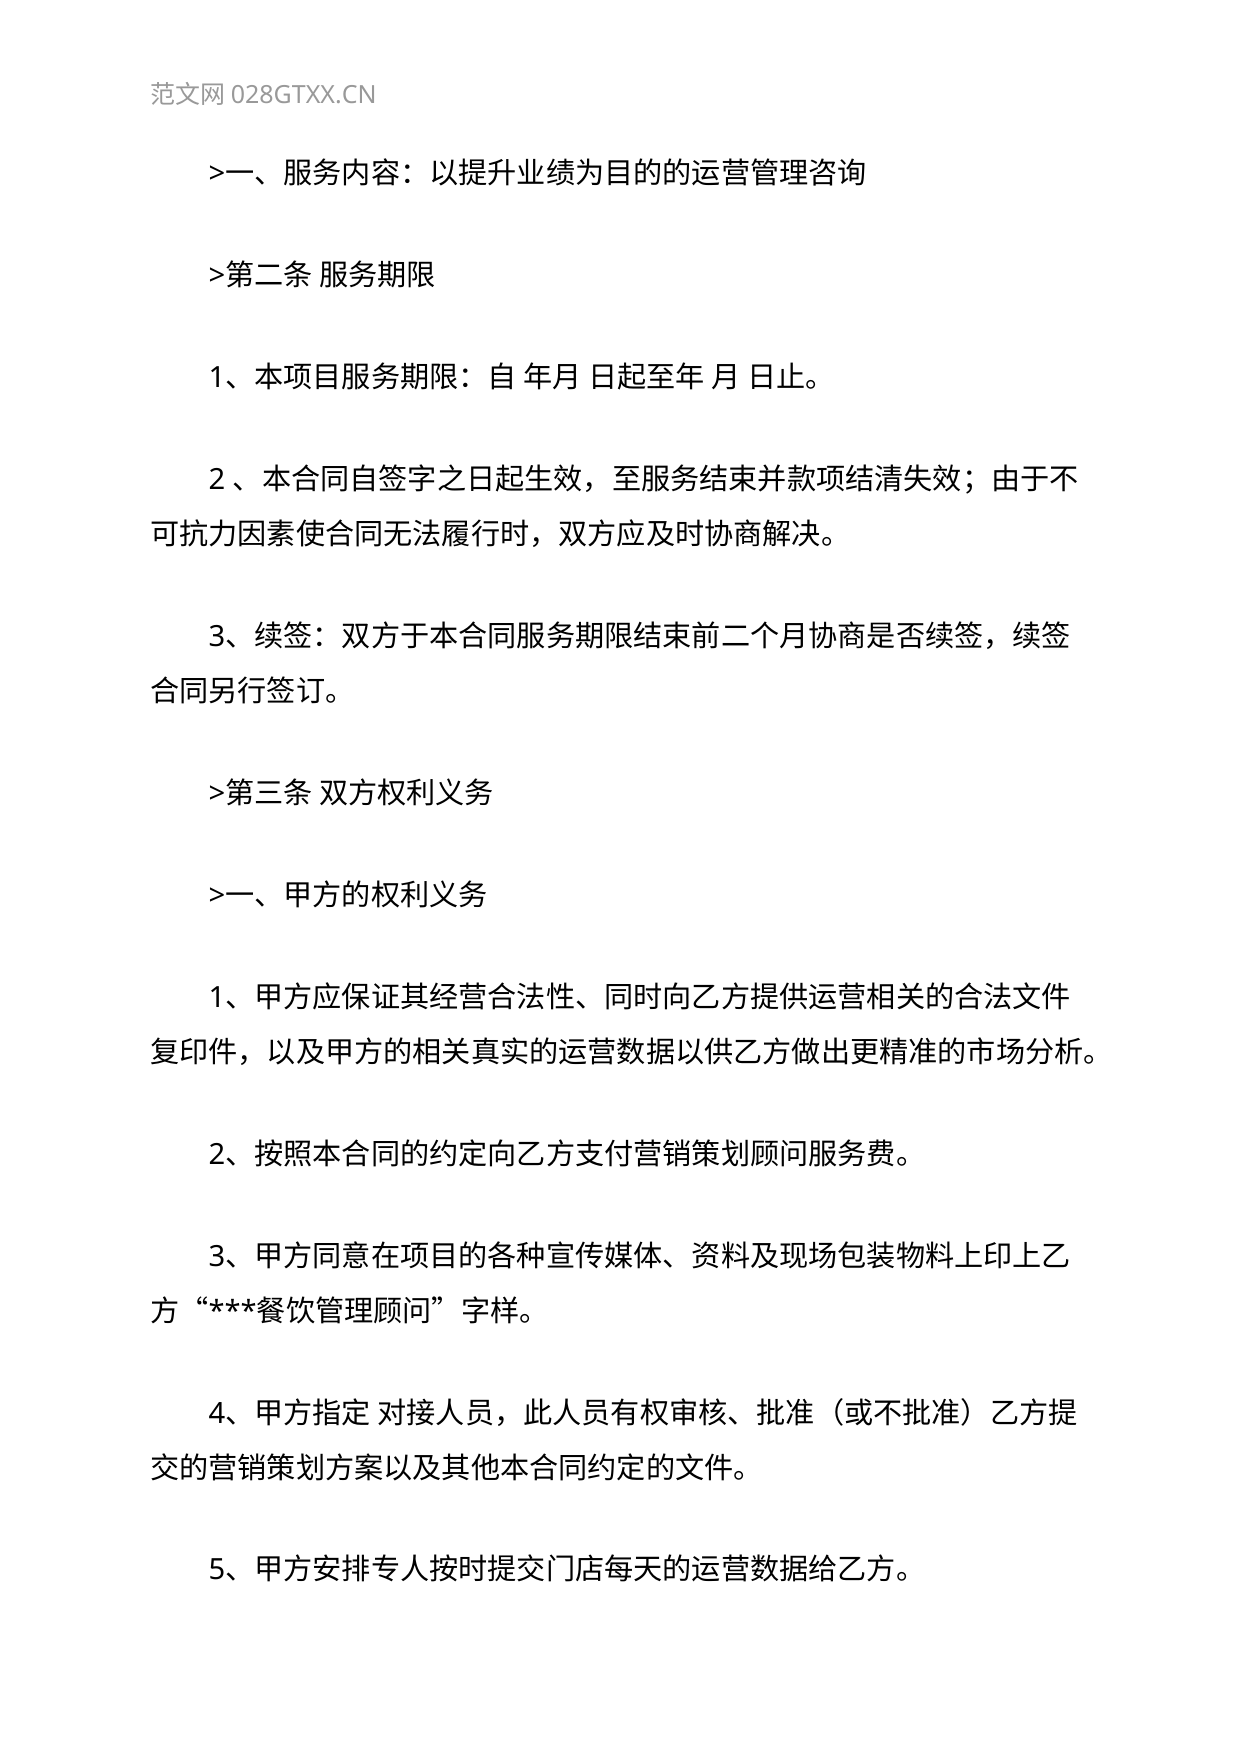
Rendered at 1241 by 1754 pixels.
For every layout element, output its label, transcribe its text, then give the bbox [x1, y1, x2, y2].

text >一、甲方的权利义务 [150, 871, 1090, 914]
text >第二条 服务期限 [150, 252, 1090, 294]
text 5、甲方安排专人按时提交门店每天的运营数据给乙方。 [150, 1546, 1090, 1588]
text 1、甲方应保证其经营合法性、同时向乙方提供运营相关的合法文件复印件，以及甲方的相关真实的运营数据以供乙方做出更精准的市场分析。 [150, 973, 1090, 1071]
text >第三条 双方权利义务 [150, 769, 1090, 812]
text 2、按照本合同的约定向乙方支付营销策划顾问服务费。 [150, 1130, 1090, 1173]
text 3、续签：双方于本合同服务期限结束前二个月协商是否续签，续签合同另行签订。 [150, 613, 1090, 710]
text 2 、本合同自签字之日起生效，至服务结束并款项结清失效；由于不可抗力因素使合同无法履行时，双方应及时协商解决。 [150, 456, 1090, 553]
text >一、服务内容：以提升业绩为目的的运营管理咨询 [150, 150, 1090, 192]
text 4、甲方指定 对接人员，此人员有权审核、批准（或不批准）乙方提交的营销策划方案以及其他本合同约定的文件。 [150, 1389, 1090, 1486]
text 3、甲方同意在项目的各种宣传媒体、资料及现场包装物料上印上乙方“***餐饮管理顾问”字样。 [150, 1232, 1090, 1329]
text 1、本项目服务期限：自 年月 日起至年 月 日止。 [150, 354, 1090, 396]
